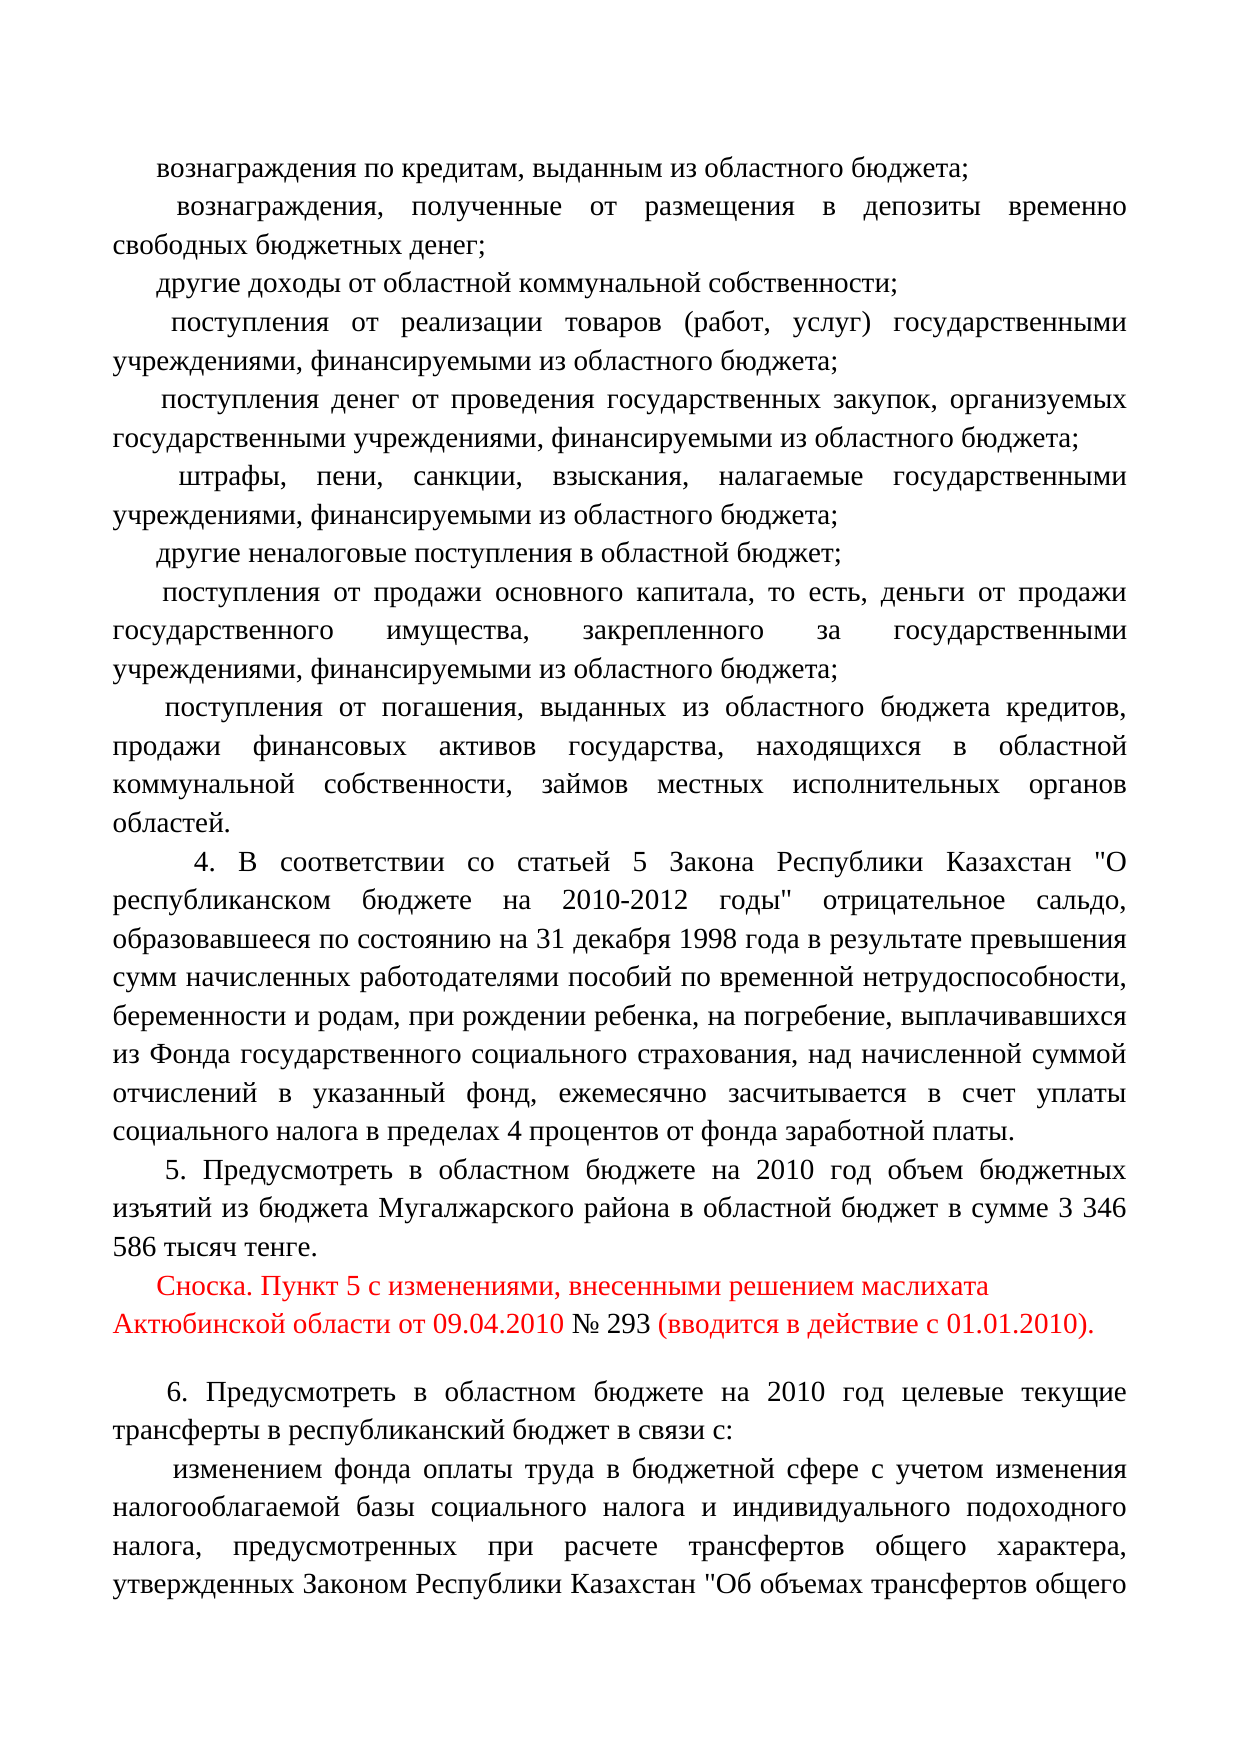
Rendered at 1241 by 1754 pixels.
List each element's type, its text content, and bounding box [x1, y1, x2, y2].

text штрафы, пени, санкции, взыскания, налагаемые государственными учреждениями, финансируемыми из областного бюджета; [112, 458, 1128, 530]
text другие неналоговые поступления в областной бюджет; [112, 535, 1128, 569]
text поступления денег от проведения государственных закупок, организуемых государственными учреждениями, финансируемыми из областного бюджета; [112, 381, 1128, 453]
text Сноска. Пункт 5 с изменениями, внесенными решением маслихата Актюбинской области от 09.04.2010 № 293 (вводится в действие с 01.01.2010). [112, 1268, 1128, 1370]
text другие доходы от областной коммунальной собственности; [112, 266, 1128, 299]
text поступления от продажи основного капитала, то есть, деньги от продажи государственного имущества, закрепленного за государственными учреждениями, финансируемыми из областного бюджета; [112, 574, 1128, 684]
text 4. В соответствии со статьей 5 Закона Республики Казахстан "О республиканском бюджете на 2010-2012 годы" отрицательное сальдо, образовавшееся по состоянию на 31 декабря 1998 года в результате превышения сумм начисленных работодателями пособий по временной нетрудоспособности, беременности и родам, при рождении ребенка, на погребение, выплачивавшихся из Фонда государственного социального страхования, над начисленной суммой отчислений в указанный фонд, ежемесячно засчитывается в счет уплаты социального налога в пределах 4 процентов от фонда заработной платы. [112, 844, 1128, 1147]
text 6. Предусмотреть в областном бюджете на 2010 год целевые текущие трансферты в республиканский бюджет в связи с: [112, 1374, 1128, 1446]
text вознаграждения, полученные от размещения в депозиты временно свободных бюджетных денег; [112, 188, 1128, 261]
text вознаграждения по кредитам, выданным из областного бюджета; [112, 150, 1128, 183]
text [112, 1451, 1128, 1600]
text поступления от погашения, выданных из областного бюджета кредитов, продажи финансовых активов государства, находящихся в областной коммунальной собственности, займов местных исполнительных органов областей. [112, 689, 1128, 839]
text поступления от реализации товаров (работ, услуг) государственными учреждениями, финансируемыми из областного бюджета; [112, 304, 1128, 376]
text 5. Предусмотреть в областном бюджете на 2010 год объем бюджетных изъятий из бюджета Мугалжарского района в областной бюджет в сумме 3 346 586 тысяч тенге. [112, 1152, 1128, 1263]
